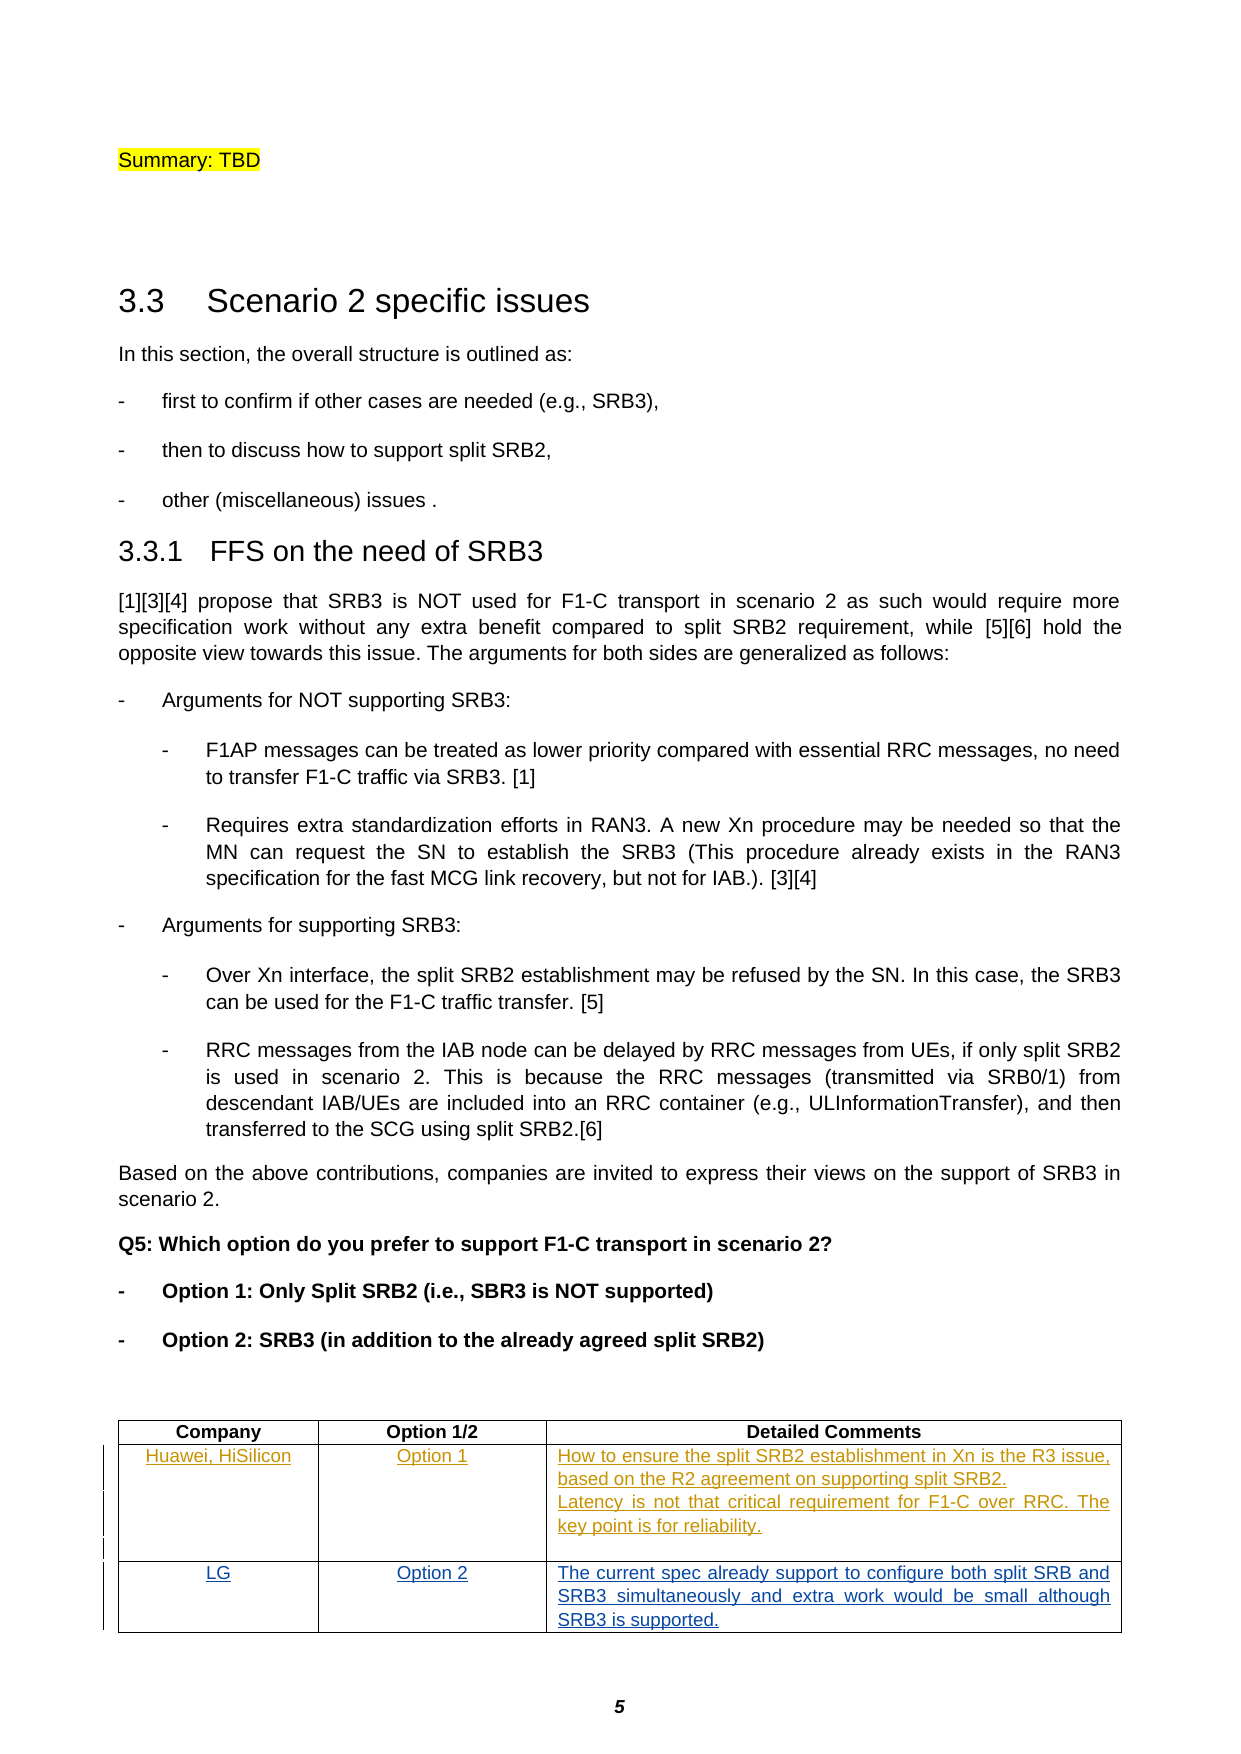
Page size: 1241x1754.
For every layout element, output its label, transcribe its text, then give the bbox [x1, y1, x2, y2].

list F1AP messages can be treated as lower priority compared with essential RRC messages, no need to transfer F1-C traffic via SRB3. [1] [162, 735, 1122, 789]
list RRC messages from the IAB node can be delayed by RRC messages from UEs, if only split SRB2 is used in scenario 2. This is because the RRC messages (transmitted via SRB0/1) from descendant IAB/UEs are included into an RRC container (e.g., ULInformationTransfer), and then transferred to the SCG using split SRB2.[6] [162, 1035, 1122, 1141]
subtitle 3.3 Scenario 2 specific issues [118, 281, 1122, 320]
table_cell [319, 1445, 546, 1561]
list Requires extra standardization efforts in RAN3. A new Xn procedure may be needed so that the MN can request the SN to establish the SRB3 (This procedure already exists in the RAN3 specification for the fast MCG link recovery, but not for IAB.). [3][4] [162, 810, 1122, 890]
table_cell [547, 1445, 1121, 1561]
list Option 2: SRB3 (in addition to the already agreed split SRB2) [118, 1326, 1122, 1354]
table_cell [119, 1562, 318, 1632]
list Over Xn interface, the split SRB2 establishment may be refused by the SN. In this case, the SRB3 can be used for the F1-C traffic transfer. [5] [162, 960, 1122, 1014]
table_cell [319, 1562, 546, 1632]
table_header Detailed Comments [547, 1421, 1121, 1444]
list first to confirm if other cases are needed (e.g., SRB3), [118, 386, 1122, 414]
table_header Company [119, 1421, 318, 1444]
table_header Option 1/2 [319, 1421, 546, 1444]
text Q5: Which option do you prefer to support F1-C transport in scenario 2? [118, 1232, 1122, 1256]
table_cell [119, 1445, 318, 1561]
list other (miscellaneous) issues . [118, 485, 1122, 513]
text Summary: TBD [118, 147, 1122, 171]
list Arguments for supporting SRB3: [118, 910, 1122, 939]
table_cell [547, 1562, 1121, 1632]
text Based on the above contributions, companies are invited to express their views on the support of SRB3 in scenario 2. [118, 1161, 1122, 1211]
text [1][3][4] propose that SRB3 is NOT used for F1-C transport in scenario 2 as such would require more specification work without any extra benefit compared to split SRB2 requirement, while [5][6] hold the opposite view towards this issue. The arguments for both sides are generalized as follows: [118, 589, 1122, 665]
text 3.3.1 FFS on the need of SRB3 [118, 534, 1122, 568]
text In this section, the overall structure is outlined as: [118, 342, 1122, 366]
list Option 1: Only Split SRB2 (i.e., SBR3 is NOT supported) [118, 1276, 1122, 1305]
list Arguments for NOT supporting SRB3: [118, 685, 1122, 714]
list then to discuss how to support split SRB2, [118, 436, 1122, 464]
